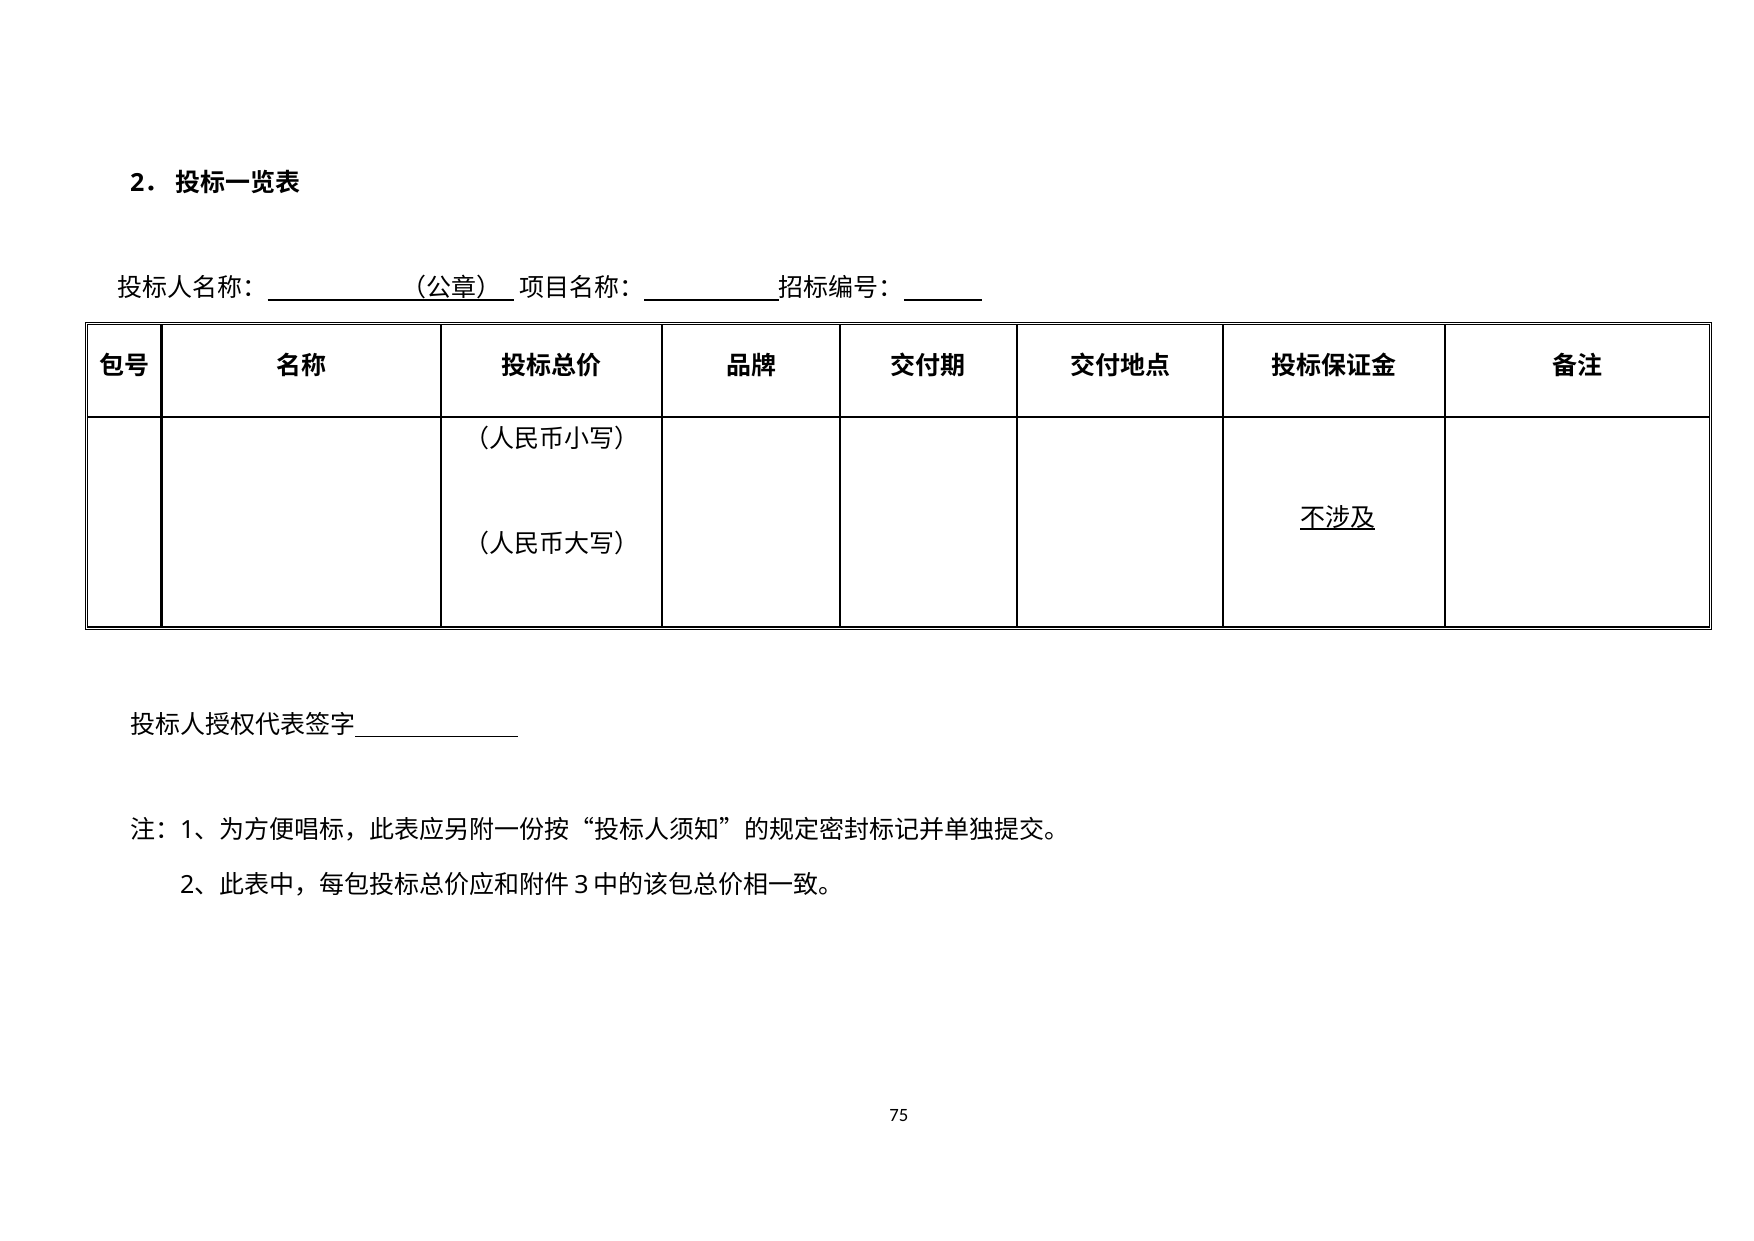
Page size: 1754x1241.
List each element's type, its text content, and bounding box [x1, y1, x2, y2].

table_cell [663, 418, 839, 626]
table_cell （人民币小写） （人民币大写） [442, 418, 661, 626]
table_header 名称 [163, 325, 440, 416]
table_cell [1018, 418, 1222, 626]
text 注：1、为方便唱标，此表应另附一份按“投标人须知”的规定密封标记并单独提交。 [130, 810, 1667, 846]
table_header 交付地点 [1018, 325, 1222, 416]
text 投标人授权代表签字 [130, 704, 1667, 741]
text 投标人名称： （公章） 项目名称： 招标编号： [117, 268, 1667, 304]
table_cell [841, 418, 1016, 626]
table_header 备注 [1446, 325, 1709, 416]
text 2、此表中，每包投标总价应和附件3中的该包总价相一致。 [130, 864, 1667, 901]
table_header 包号 [88, 325, 160, 416]
table_cell [1446, 418, 1709, 626]
table_header 品牌 [663, 325, 839, 416]
table_cell [88, 418, 160, 626]
table_header 投标总价 [442, 325, 661, 416]
table_header 交付期 [841, 325, 1016, 416]
table_cell [163, 418, 440, 626]
table_cell 不涉及 [1224, 418, 1444, 626]
table_header 投标保证金 [1224, 325, 1444, 416]
text 2． 投标一览表 [130, 162, 1667, 199]
